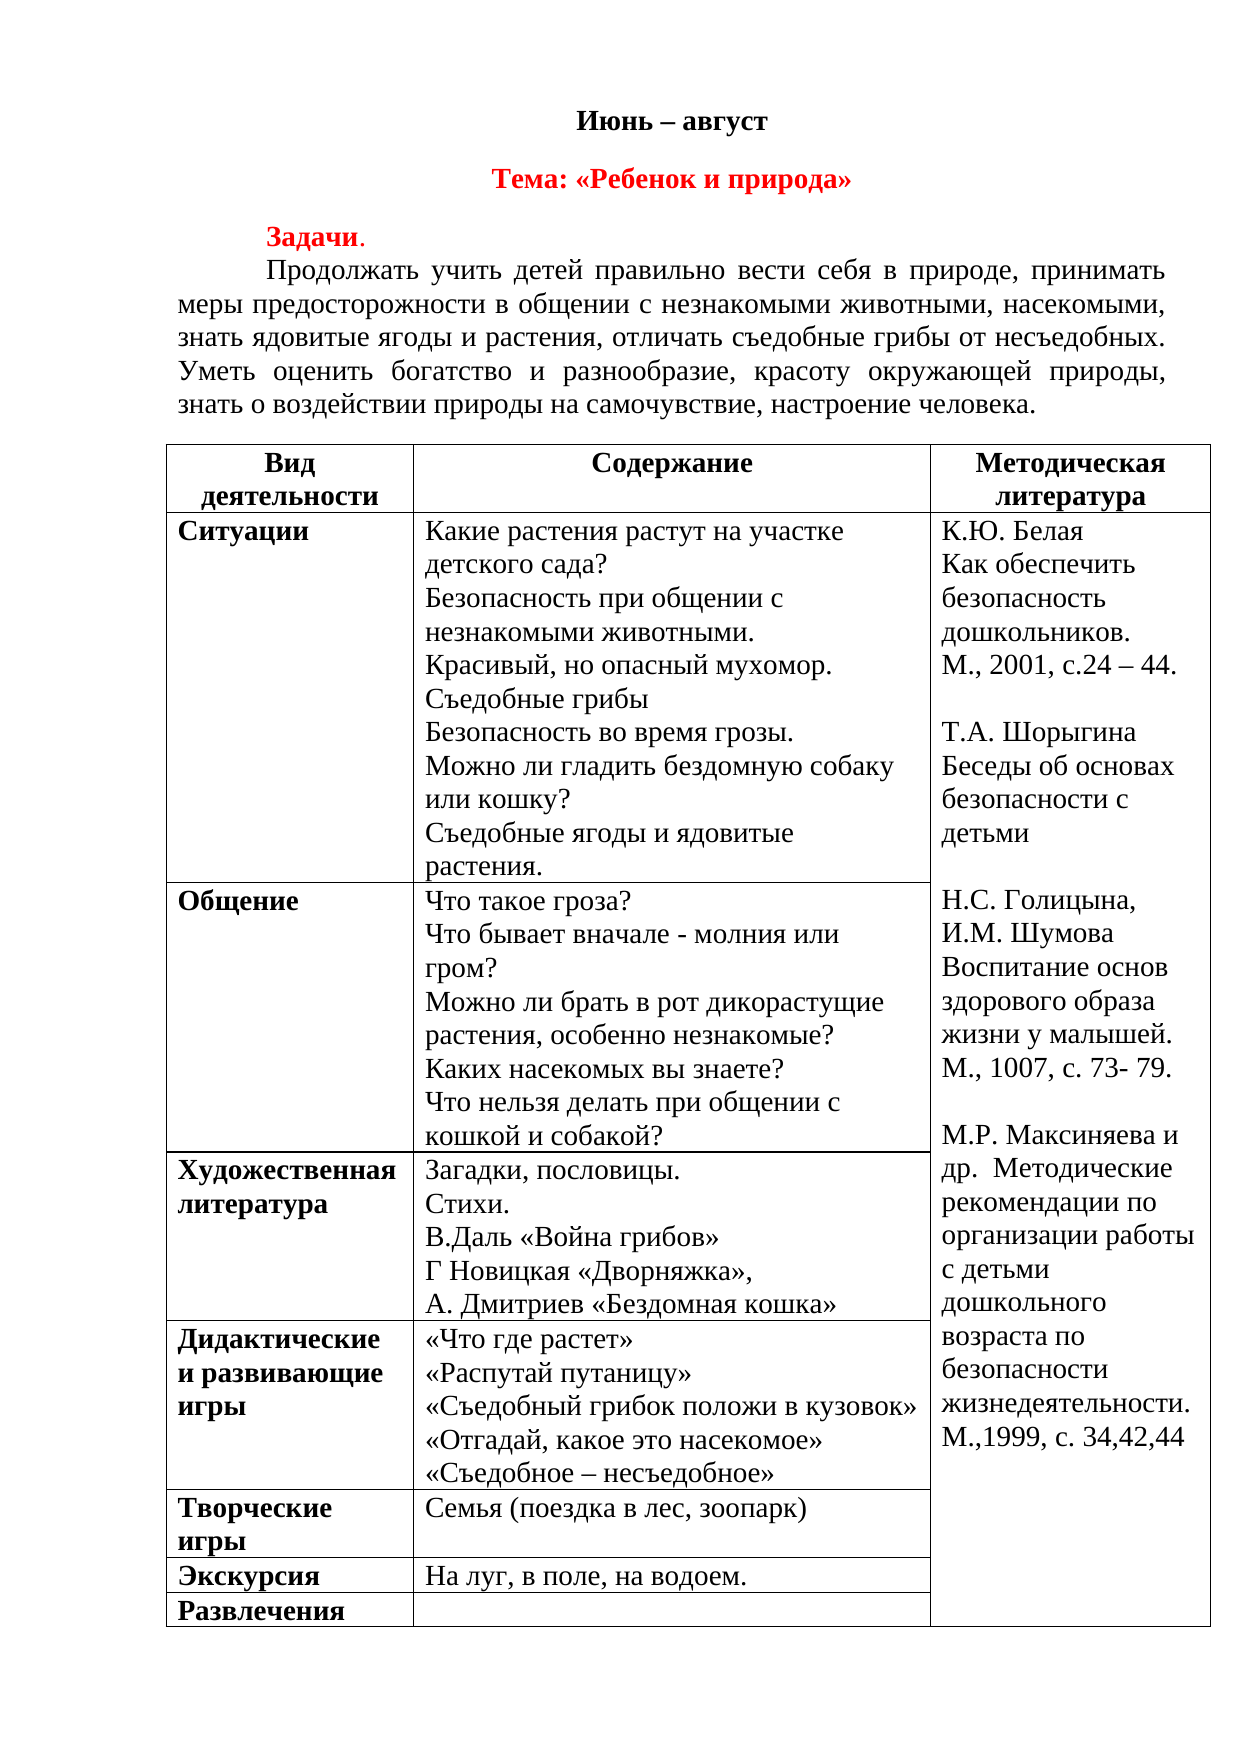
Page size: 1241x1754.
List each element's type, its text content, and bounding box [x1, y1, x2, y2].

table_cell Ситуации [167, 513, 413, 882]
table_cell Дидактические и развивающие игры [167, 1321, 413, 1489]
subtitle Июнь – август [177, 103, 1167, 137]
table_header Вид деятельности [167, 445, 413, 512]
table_cell Экскурсия [167, 1558, 413, 1592]
table_header Методическая литература [931, 445, 1210, 512]
table_cell К.Ю. Белая Как обеспечить безопасность дошкольников. М., 2001, с.24 – 44. Т.А. Шорыгина Беседы об основах безопасности с детьми Н.С. Голицына, И.М. Шумова Воспитание основ здорового образа жизни у малышей. М., 1007, с. 73- 79. М.Р. Максиняева и др. Методические рекомендации по организации работы с детьми дошкольного возраста по безопасности жизнедеятельности. М.,1999, с. 34,42,44 [931, 513, 1210, 1626]
table_header Содержание [414, 445, 930, 512]
table_cell Общение [167, 883, 413, 1151]
subtitle Тема: «Ребенок и природа» [177, 161, 1167, 194]
table_cell Какие растения растут на участке детского сада? Безопасность при общении с незнакомыми животными. Красивый, но опасный мухомор. Съедобные грибы Безопасность во время грозы. Можно ли гладить бездомную собаку или кошку? Съедобные ягоды и ядовитые растения. [414, 513, 930, 882]
table_cell На луг, в поле, на водоем. [414, 1558, 930, 1592]
subtitle Продолжать учить детей правильно вести себя в природе, принимать меры предосторожности в общении с незнакомыми животными, насекомыми, знать ядовитые ягоды и растения, отличать съедобные грибы от несъедобных. Уметь оценить богатство и разнообразие, красоту окружающей природы, знать о воздействии природы на самочувствие, настроение человека. [177, 252, 1167, 420]
table_cell Развлечения [167, 1593, 413, 1626]
table_cell Загадки, пословицы. Стихи. В.Даль «Война грибов» Г Новицкая «Дворняжка», А. Дмитриев «Бездомная кошка» [414, 1153, 930, 1320]
table_cell Художественная литература [167, 1153, 413, 1320]
table_cell «Что где растет» «Распутай путаницу» «Съедобный грибок положи в кузовок» «Отгадай, какое это насекомое» «Съедобное – несъедобное» [414, 1321, 930, 1489]
table_cell [414, 1593, 930, 1626]
table_cell Семья (поездка в лес, зоопарк) [414, 1490, 930, 1557]
subtitle Задачи. [177, 219, 1167, 252]
table_cell Что такое гроза? Что бывает вначале - молния или гром? Можно ли брать в рот дикорастущие растения, особенно незнакомые? Каких насекомых вы знаете? Что нельзя делать при общении с кошкой и собакой? [414, 883, 930, 1151]
table_cell Творческие игры [167, 1490, 413, 1557]
